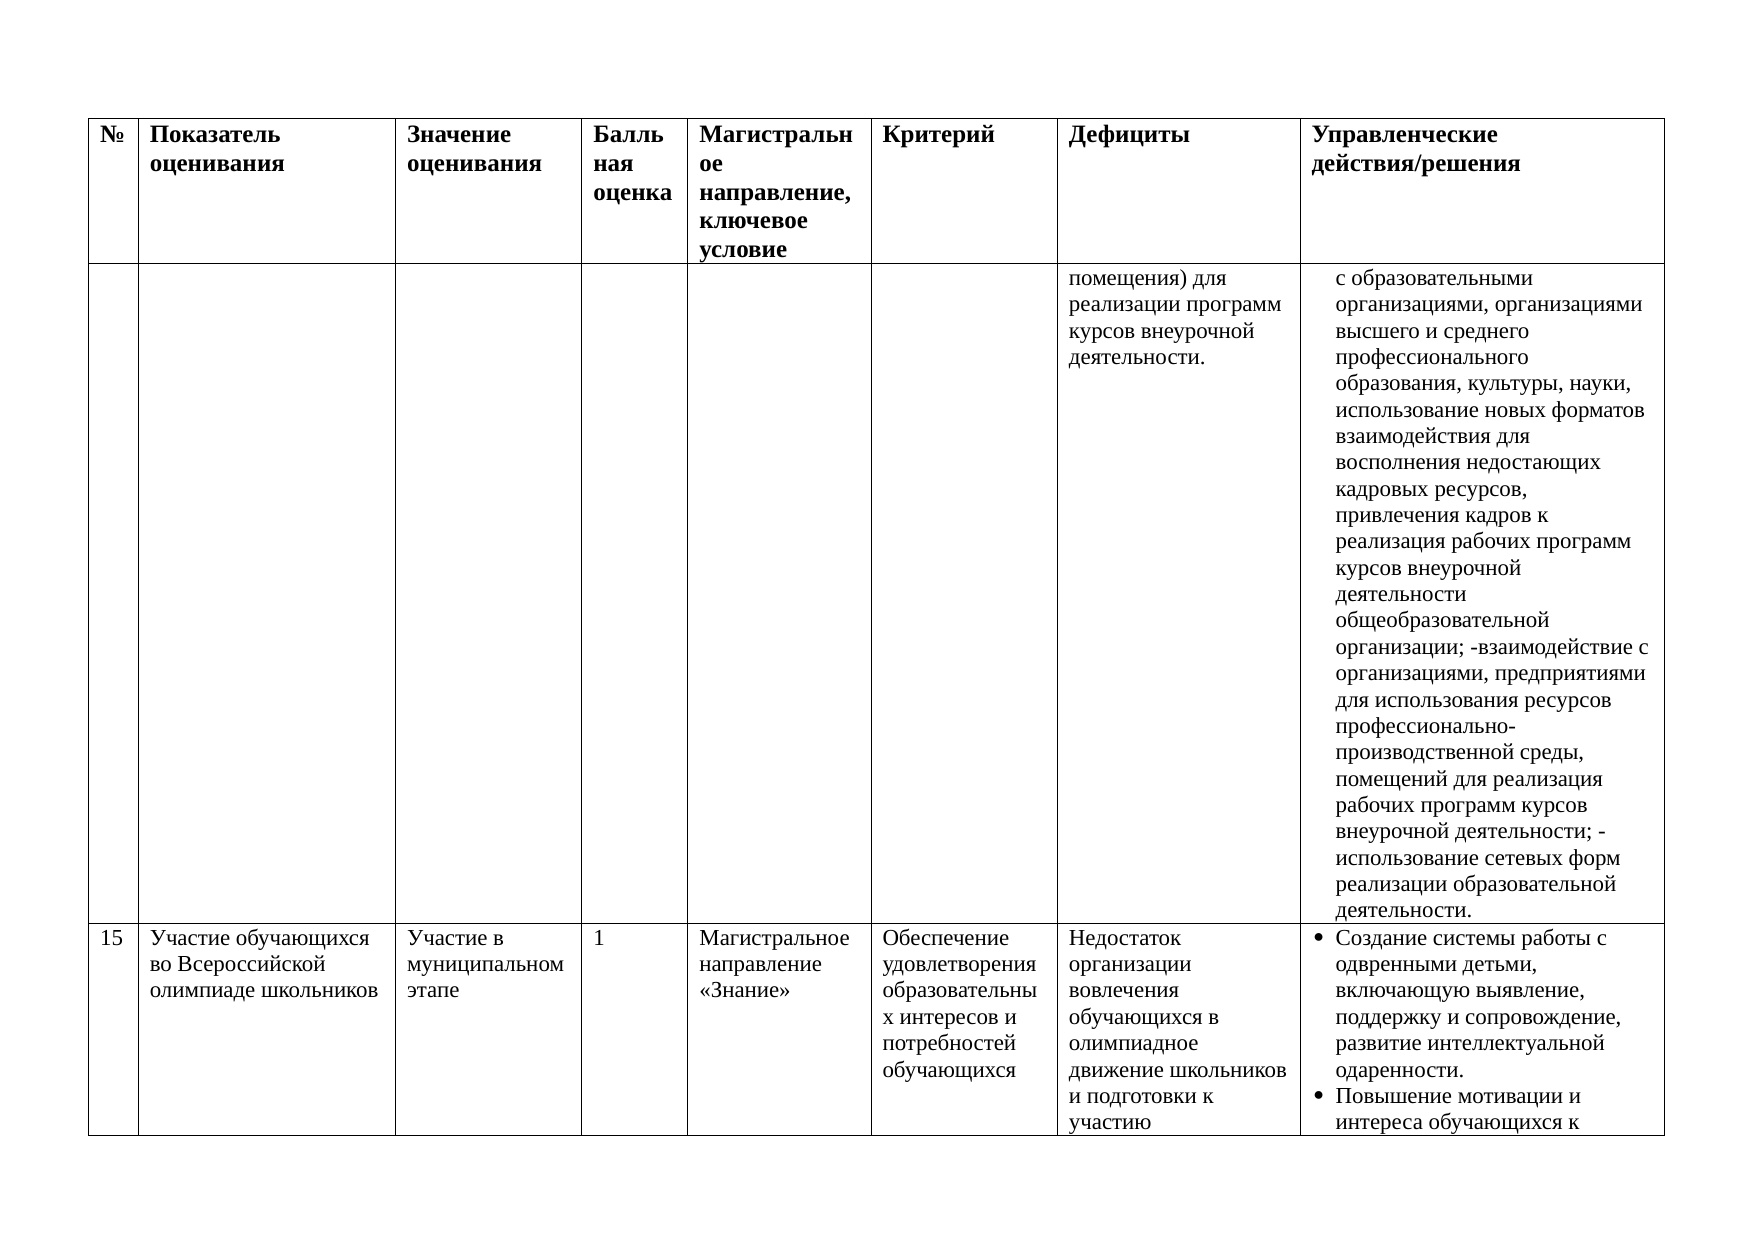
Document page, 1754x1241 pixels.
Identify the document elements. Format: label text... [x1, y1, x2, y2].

table_header Управленческие действия/решения [1301, 119, 1664, 263]
table_header Критерий [872, 119, 1057, 263]
table_header Значение оценивания [396, 119, 581, 263]
table_cell 15 [89, 924, 138, 1135]
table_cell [1058, 264, 1300, 923]
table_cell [139, 924, 395, 1135]
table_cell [872, 924, 1057, 1135]
table_header Магистральное направление, ключевое условие [688, 119, 871, 263]
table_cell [1301, 924, 1664, 1135]
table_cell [1301, 264, 1664, 923]
table_cell 1 [582, 924, 687, 1135]
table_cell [1058, 924, 1300, 1135]
table_cell Участие в муниципальном этапе [396, 924, 581, 1135]
table_header Дефициты [1058, 119, 1300, 263]
table_header Балльная оценка [582, 119, 687, 263]
table_header Показатель оценивания [139, 119, 395, 263]
table_cell Магистральное направление «Знание» [688, 924, 871, 1135]
table_header № [89, 119, 138, 263]
